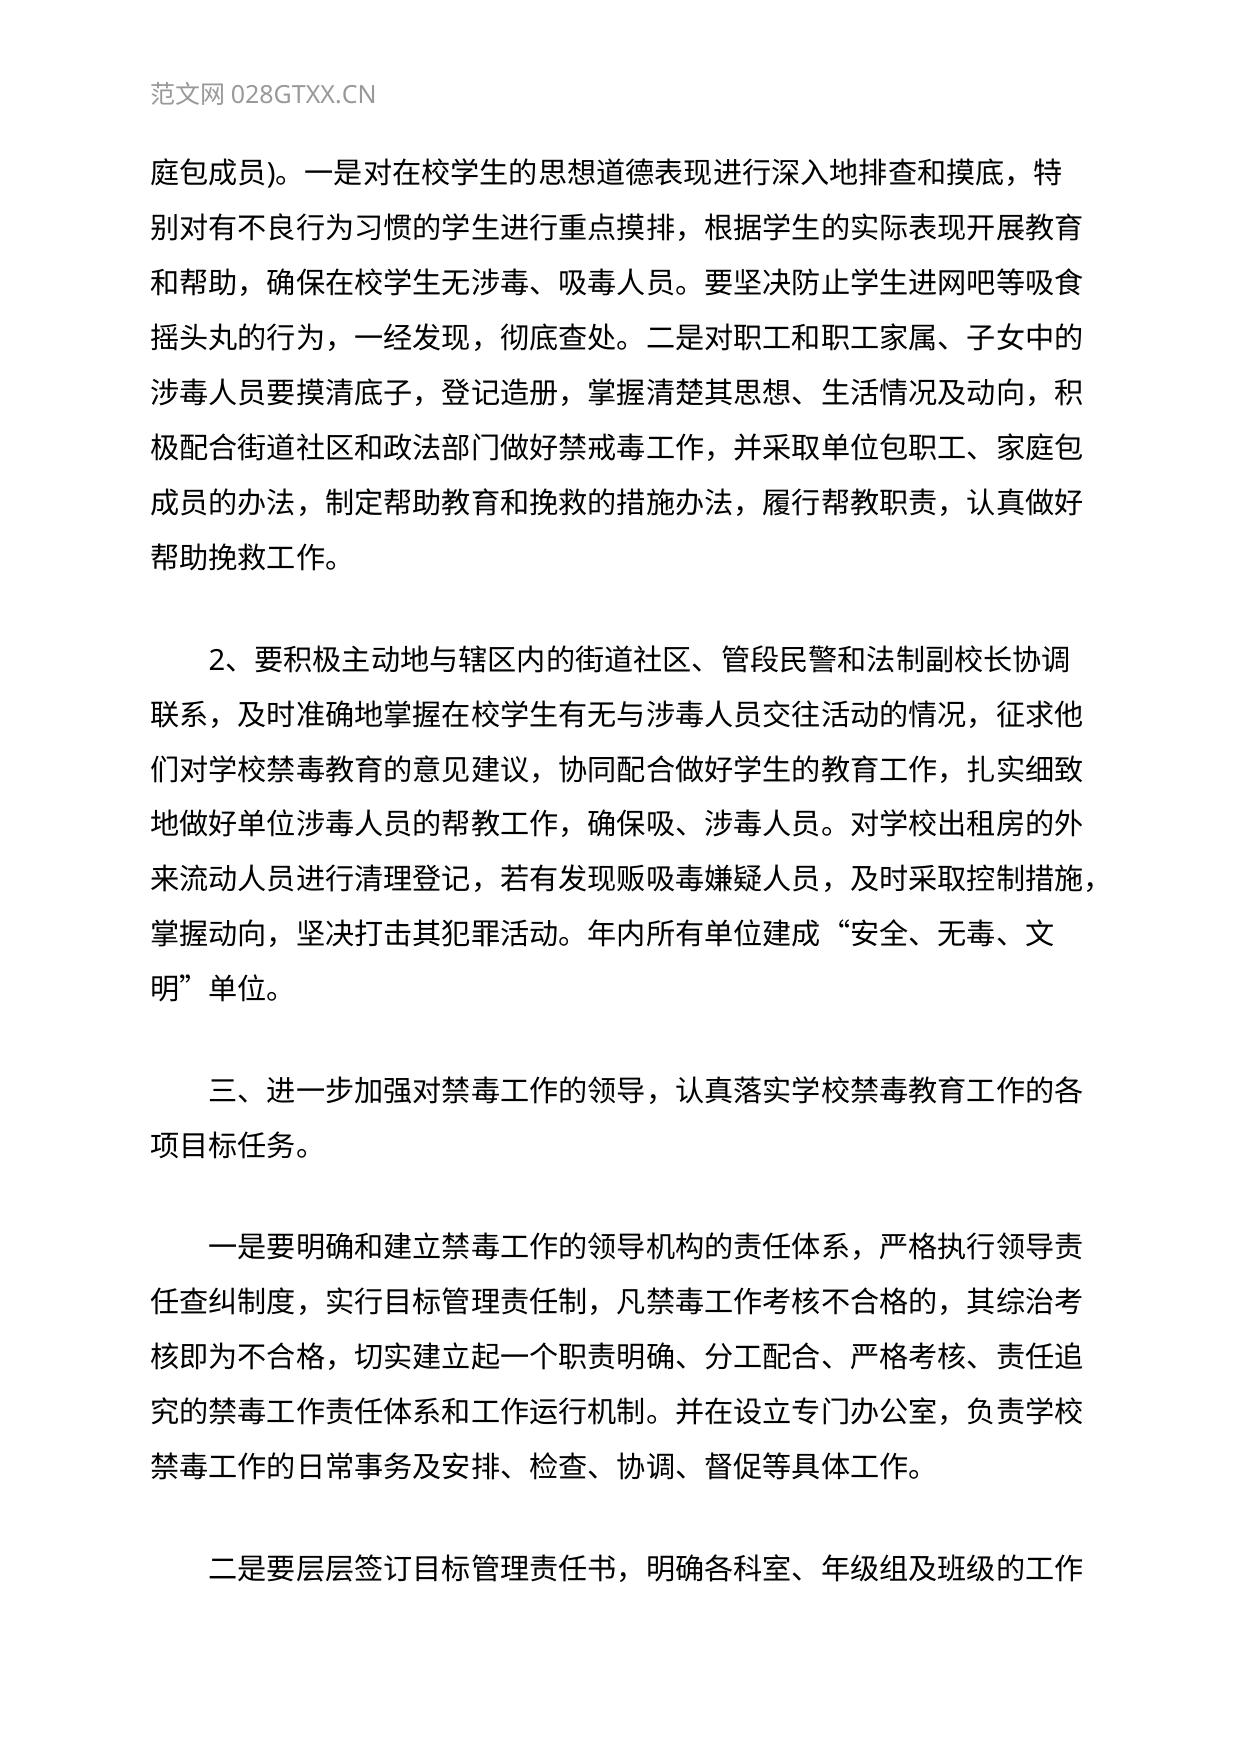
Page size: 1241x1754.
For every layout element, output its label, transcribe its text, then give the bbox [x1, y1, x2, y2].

text 三、进一步加强对禁毒工作的领导，认真落实学校禁毒教育工作的各项目标任务。 [150, 1067, 1090, 1164]
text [150, 150, 1090, 577]
text 一是要明确和建立禁毒工作的领导机构的责任体系，严格执行领导责任查纠制度，实行目标管理责任制，凡禁毒工作考核不合格的，其综治考核即为不合格，切实建立起一个职责明确、分工配合、严格考核、责任追究的禁毒工作责任体系和工作运行机制。并在设立专门办公室，负责学校禁毒工作的日常事务及安排、检查、协调、督促等具体工作。 [150, 1224, 1090, 1486]
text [150, 1545, 1090, 1588]
text 2、要积极主动地与辖区内的街道社区、管段民警和法制副校长协调联系，及时准确地掌握在校学生有无与涉毒人员交往活动的情况，征求他们对学校禁毒教育的意见建议，协同配合做好学生的教育工作，扎实细致地做好单位涉毒人员的帮教工作，确保吸、涉毒人员。对学校出租房的外来流动人员进行清理登记，若有发现贩吸毒嫌疑人员，及时采取控制措施，掌握动向，坚决打击其犯罪活动。年内所有单位建成“安全、无毒、文明”单位。 [150, 636, 1090, 1008]
